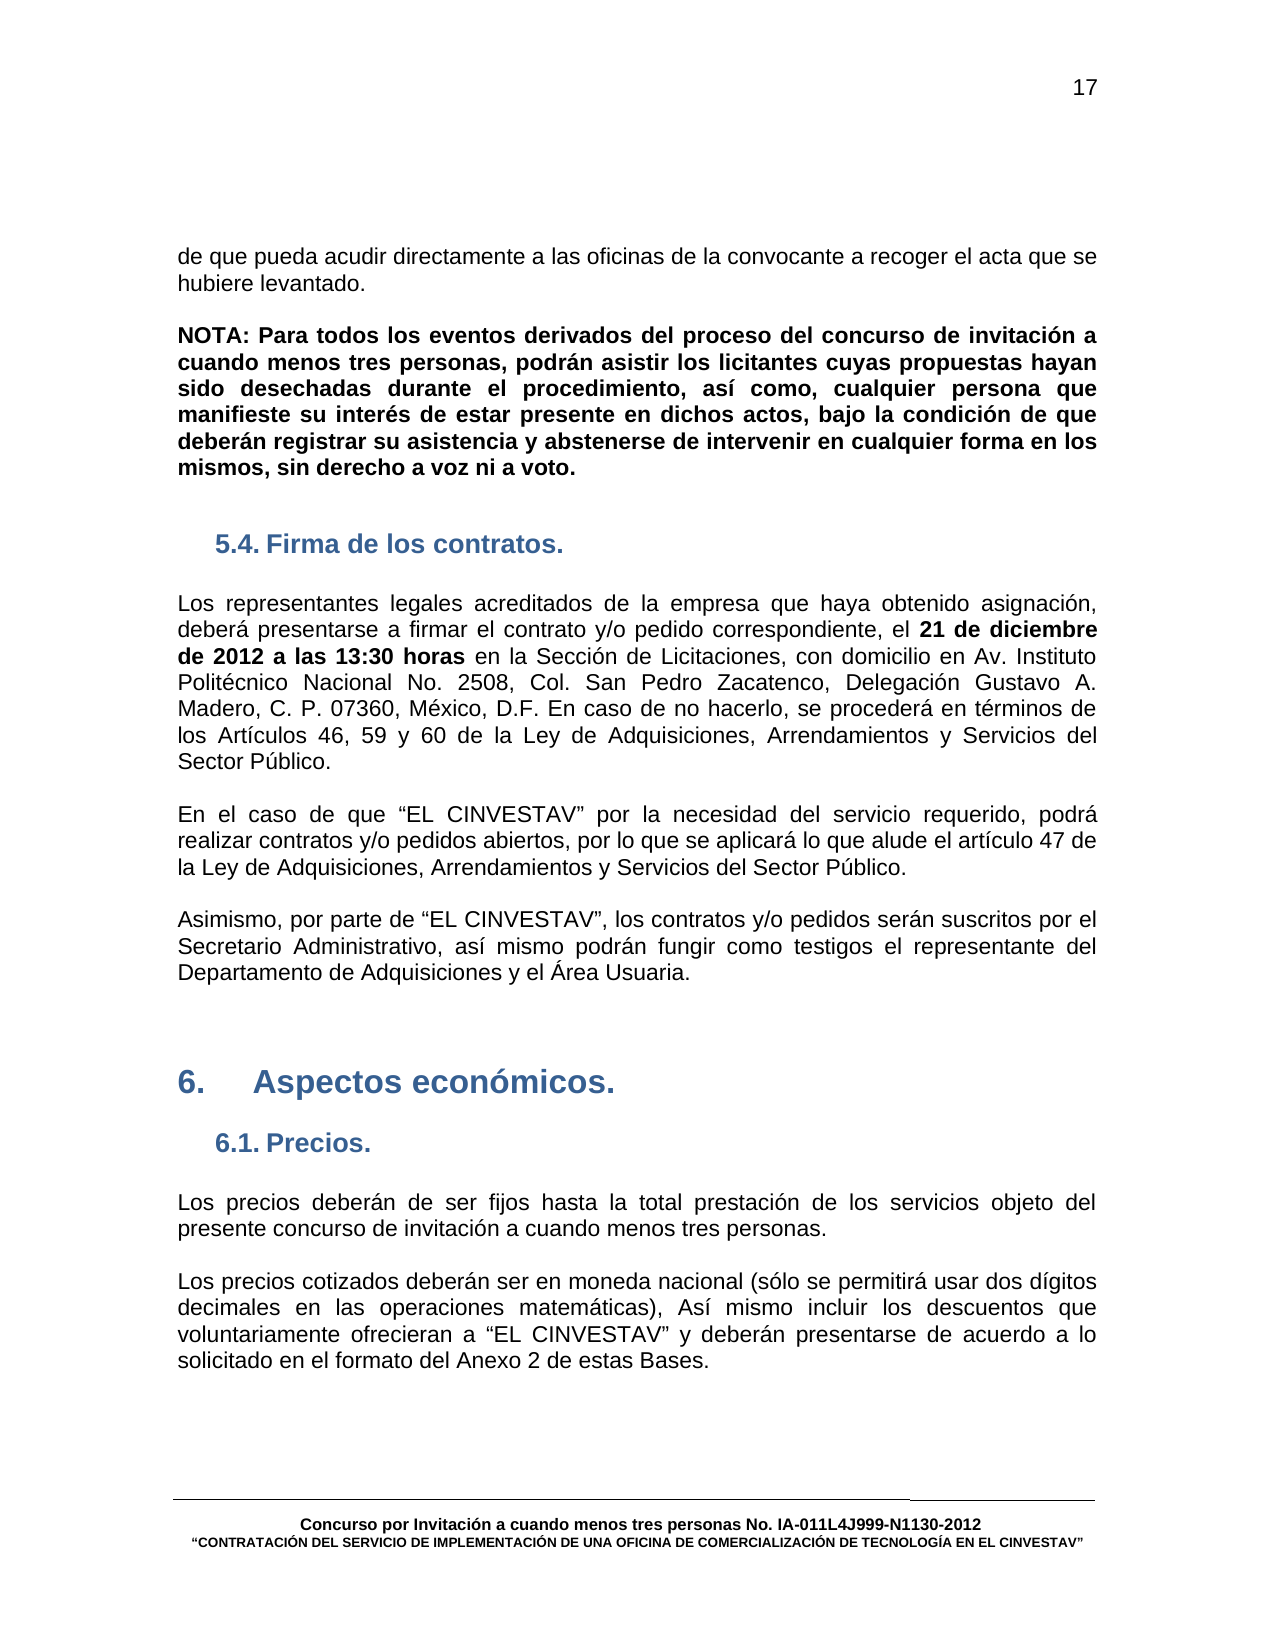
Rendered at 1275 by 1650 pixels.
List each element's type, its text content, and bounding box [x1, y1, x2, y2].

text Los precios cotizados deberán ser en moneda nacional (sólo se permitirá usar dos dígitos decimales en las operaciones matemáticas), Así mismo incluir los descuentos que voluntariamente ofrecieran a “EL CINVESTAV” y deberán presentarse de acuerdo a lo solicitado en el formato del Anexo 2 de estas Bases. [177, 1268, 1098, 1373]
text NOTA: Para todos los eventos derivados del proceso del concurso de invitación a cuando menos tres personas, podrán asistir los licitantes cuyas propuestas hayan sido desechadas durante el procedimiento, así como, cualquier persona que manifieste su interés de estar presente en dichos actos, bajo la condición de que deberán registrar su asistencia y abstenerse de intervenir en cualquier forma en los mismos, sin derecho a voz ni a voto. [177, 322, 1098, 481]
subtitle Precios. [215, 1127, 1098, 1158]
text Asimismo, por parte de “EL CINVESTAV”, los contratos y/o pedidos serán suscritos por el Secretario Administrativo, así mismo podrán fungir como testigos el representante del Departamento de Adquisiciones y el Área Usuaria. [177, 906, 1098, 985]
subtitle Aspectos económicos. [177, 1062, 1098, 1100]
text Los precios deberán de ser fijos hasta la total prestación de los servicios objeto del presente concurso de invitación a cuando menos tres personas. [177, 1189, 1098, 1242]
text En el caso de que “EL CINVESTAV” por la necesidad del servicio requerido, podrá realizar contratos y/o pedidos abiertos, por lo que se aplicará lo que alude el artículo 47 de la Ley de Adquisiciones, Arrendamientos y Servicios del Sector Público. [177, 801, 1098, 880]
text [177, 243, 1098, 296]
text Los representantes legales acreditados de la empresa que haya obtenido asignación, deberá presentarse a firmar el contrato y/o pedido correspondiente, el 21 de diciembre de 2012 a las 13:30 horas en la Sección de Licitaciones, con domicilio en Av. Instituto Politécnico Nacional No. 2508, Col. San Pedro Zacatenco, Delegación Gustavo A. Madero, C. P. 07360, México, D.F. En caso de no hacerlo, se procederá en términos de los Artículos 46, 59 y 60 de de Adquisiciones, Arrendamientos y Servicios del Sector Público. [177, 590, 1098, 774]
subtitle Firma de los contratos. [215, 528, 1098, 559]
